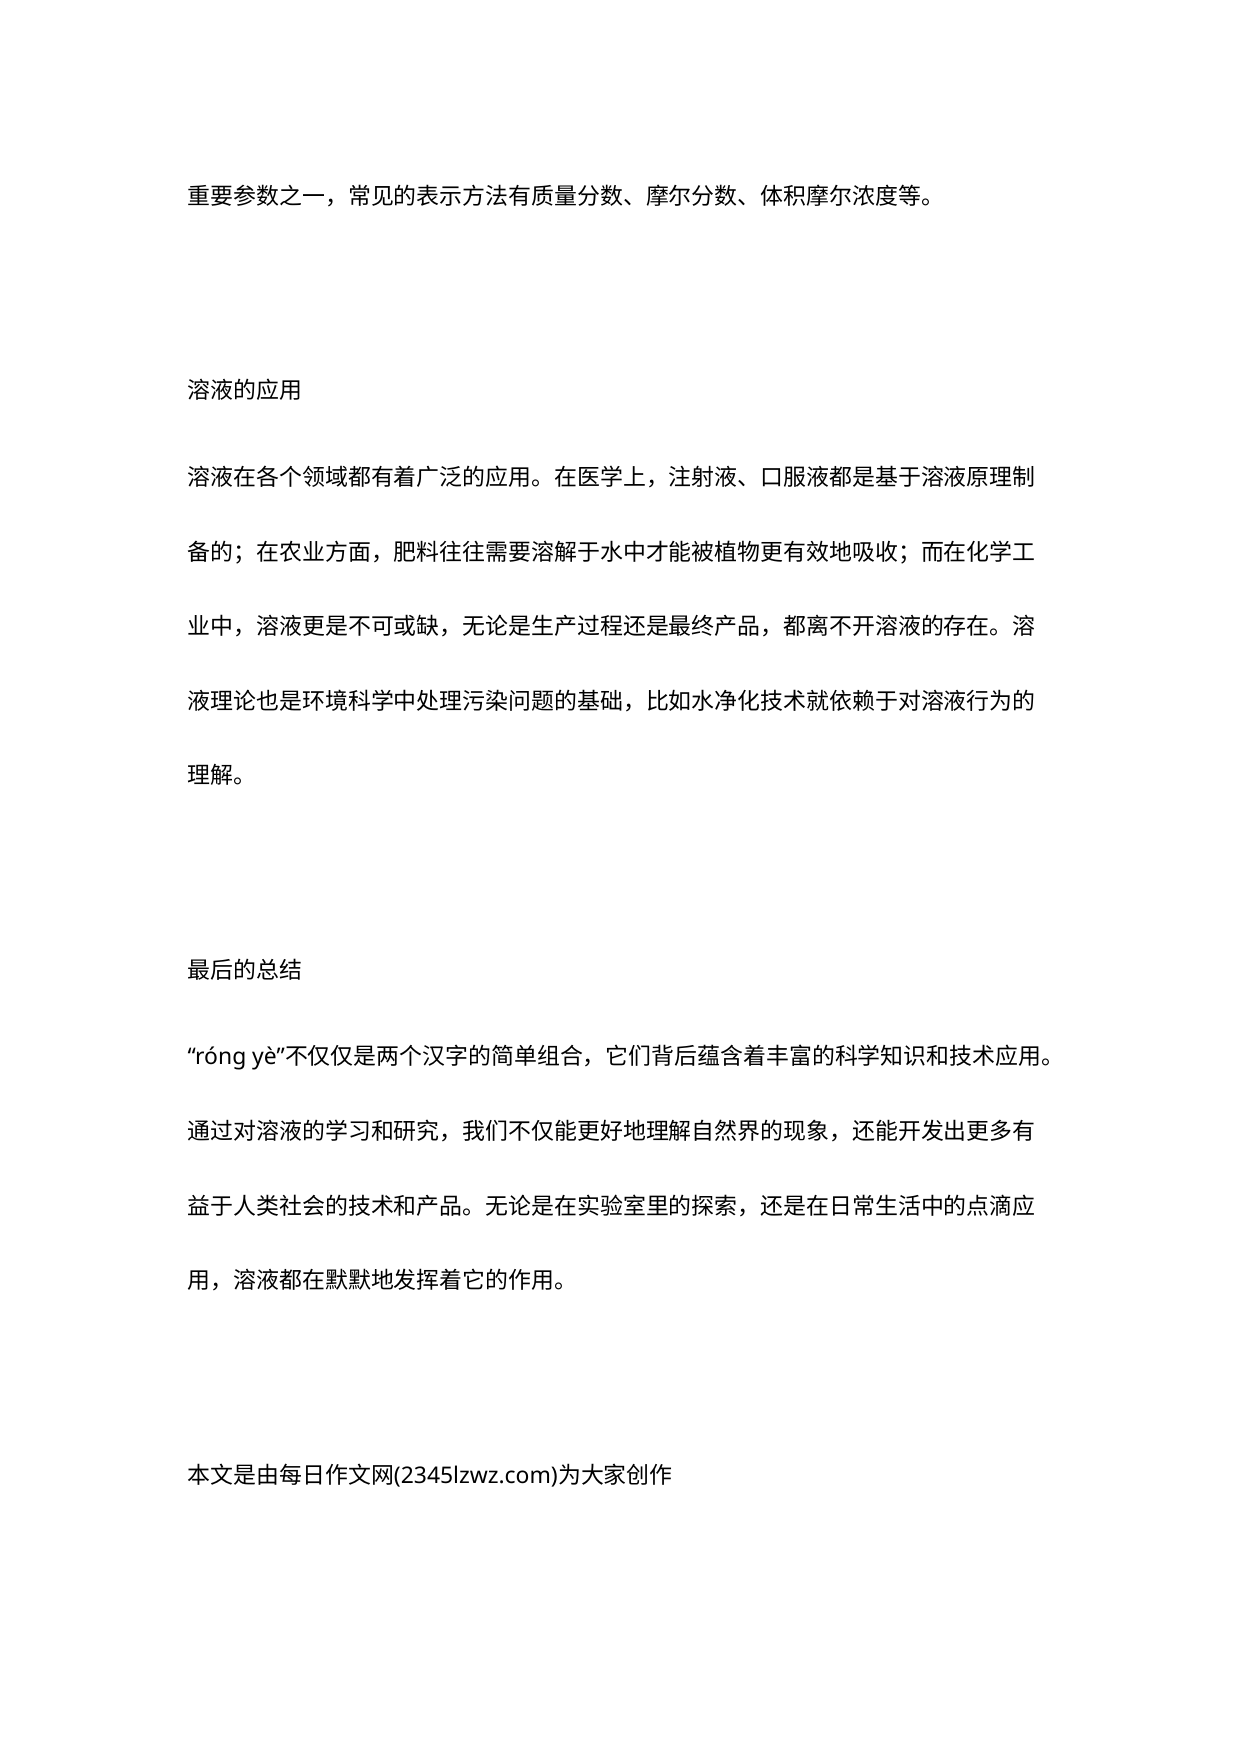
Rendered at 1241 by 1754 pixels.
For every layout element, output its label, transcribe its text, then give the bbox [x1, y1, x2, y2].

text “róng yè”不仅仅是两个汉字的简单组合，它们背后蕴含着丰富的科学知识和技术应用。通过对溶液的学习和研究，我们不仅能更好地理解自然界的现象，还能开发出更多有益于人类社会的技术和产品。无论是在实验室里的探索，还是在日常生活中的点滴应用，溶液都在默默地发挥着它的作用。 [187, 1022, 1053, 1311]
text 溶液的应用 [187, 356, 1053, 421]
text 最后的总结 [187, 936, 1053, 1001]
text 溶液在各个领域都有着广泛的应用。在医学上，注射液、口服液都是基于溶液原理制备的；在农业方面，肥料往往需要溶解于水中才能被植物更有效地吸收；而在化学工业中，溶液更是不可或缺，无论是生产过程还是最终产品，都离不开溶液的存在。溶液理论也是环境科学中处理污染问题的基础，比如水净化技术就依赖于对溶液行为的理解。 [187, 443, 1053, 807]
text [187, 162, 1053, 227]
text 本文是由每日作文网(2345lzwz.com)为大家创作 [187, 1441, 1053, 1506]
